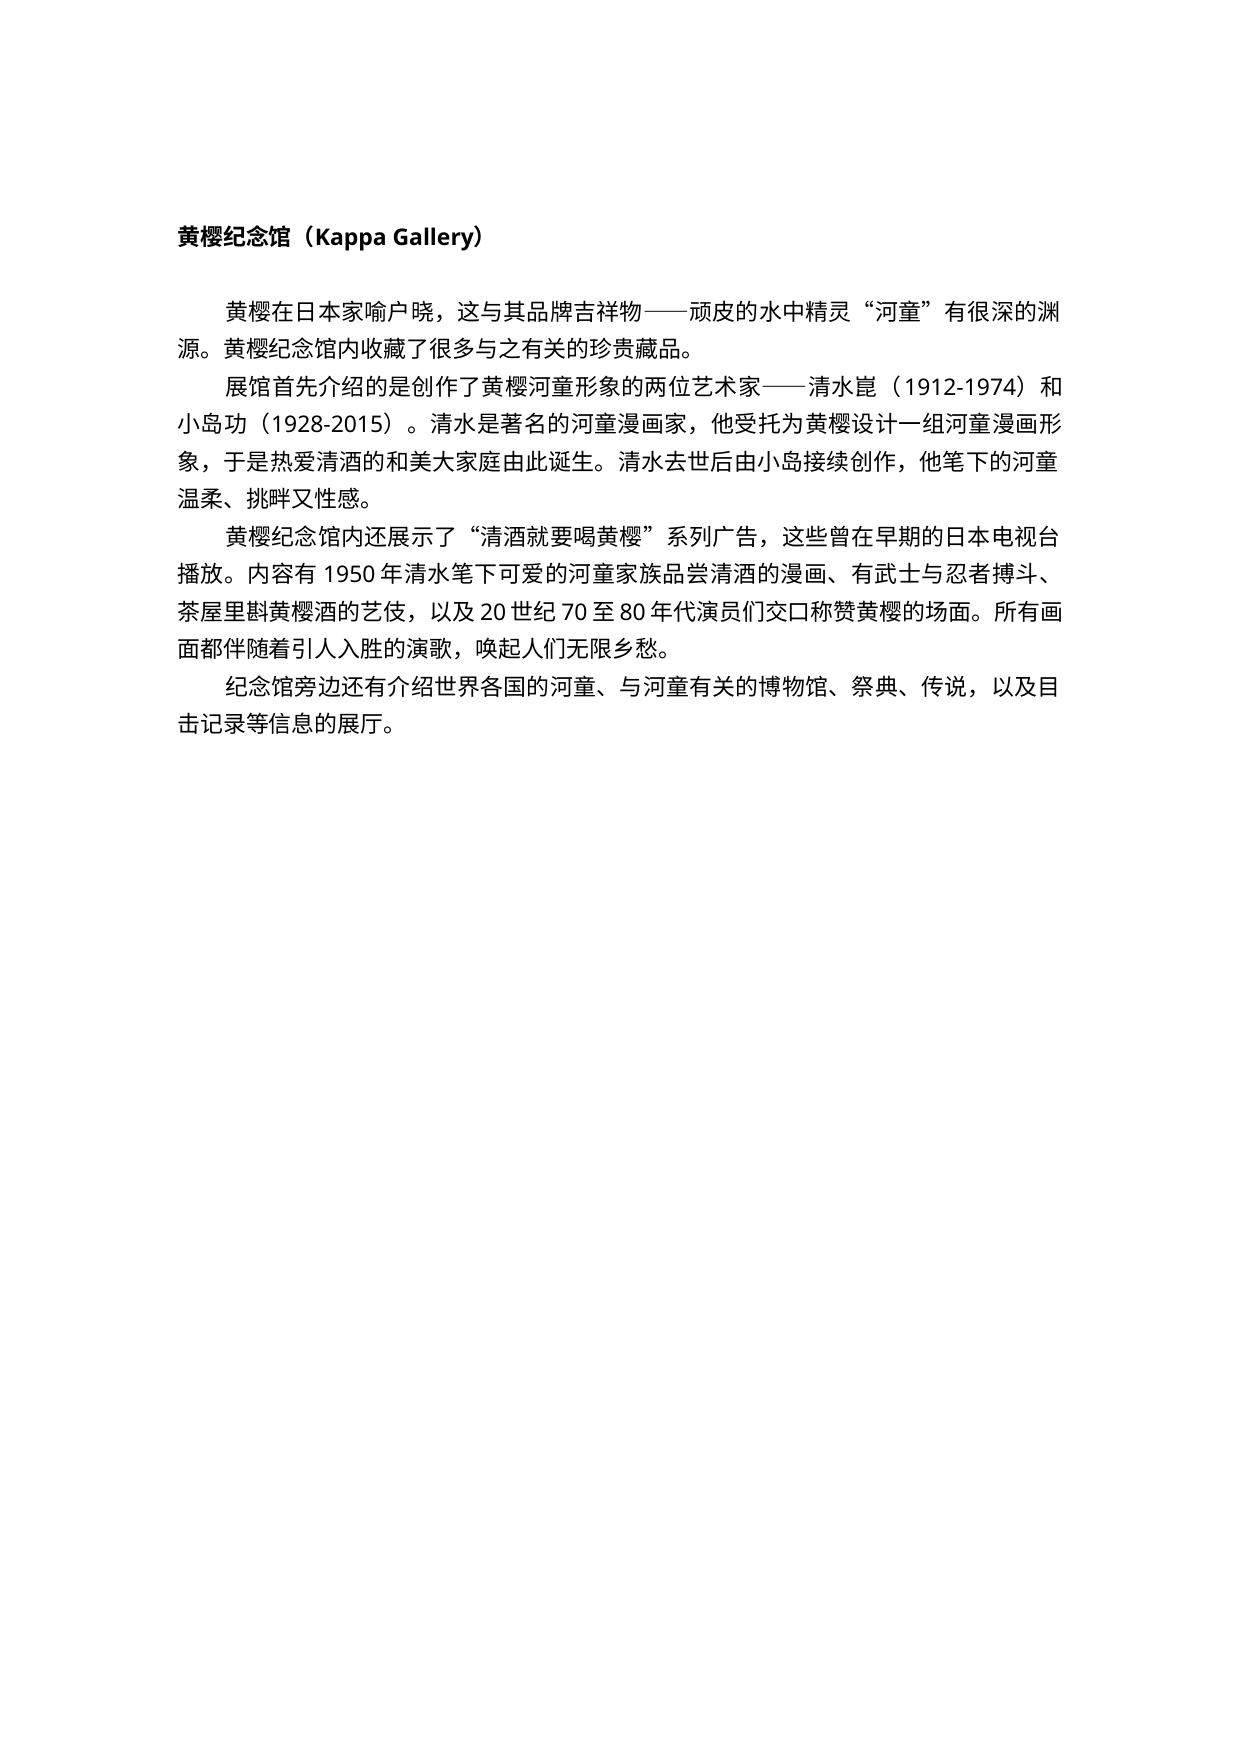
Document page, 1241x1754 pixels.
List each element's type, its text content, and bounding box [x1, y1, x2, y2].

text 展馆首先介绍的是创作了黄樱河童形象的两位艺术家——清水崑（1912-1974）和小岛功（1928-2015）。清水是著名的河童漫画家，他受托为黄樱设计一组河童漫画形象，于是热爱清酒的和美大家庭由此诞生。清水去世后由小岛接续创作，他笔下的河童温柔、挑畔又性感。 [177, 367, 1063, 517]
text 黄樱纪念馆（Kappa Gallery） [177, 217, 1063, 254]
text 纪念馆旁边还有介绍世界各国的河童、与河童有关的博物馆、祭典、传说，以及目击记录等信息的展厅。 [177, 667, 1063, 742]
text 黄樱在日本家喻户晓，这与其品牌吉祥物——顽皮的水中精灵“河童”有很深的渊源。黄樱纪念馆内收藏了很多与之有关的珍贵藏品。 [177, 292, 1063, 367]
text 黄樱纪念馆内还展示了“清酒就要喝黄樱”系列广告，这些曾在早期的日本电视台播放。内容有1950年清水笔下可爱的河童家族品尝清酒的漫画、有武士与忍者搏斗、茶屋里斟黄樱酒的艺伎，以及20世纪70至80年代演员们交口称赞黄樱的场面。所有画面都伴随着引人入胜的演歌，唤起人们无限乡愁。 [177, 517, 1063, 667]
